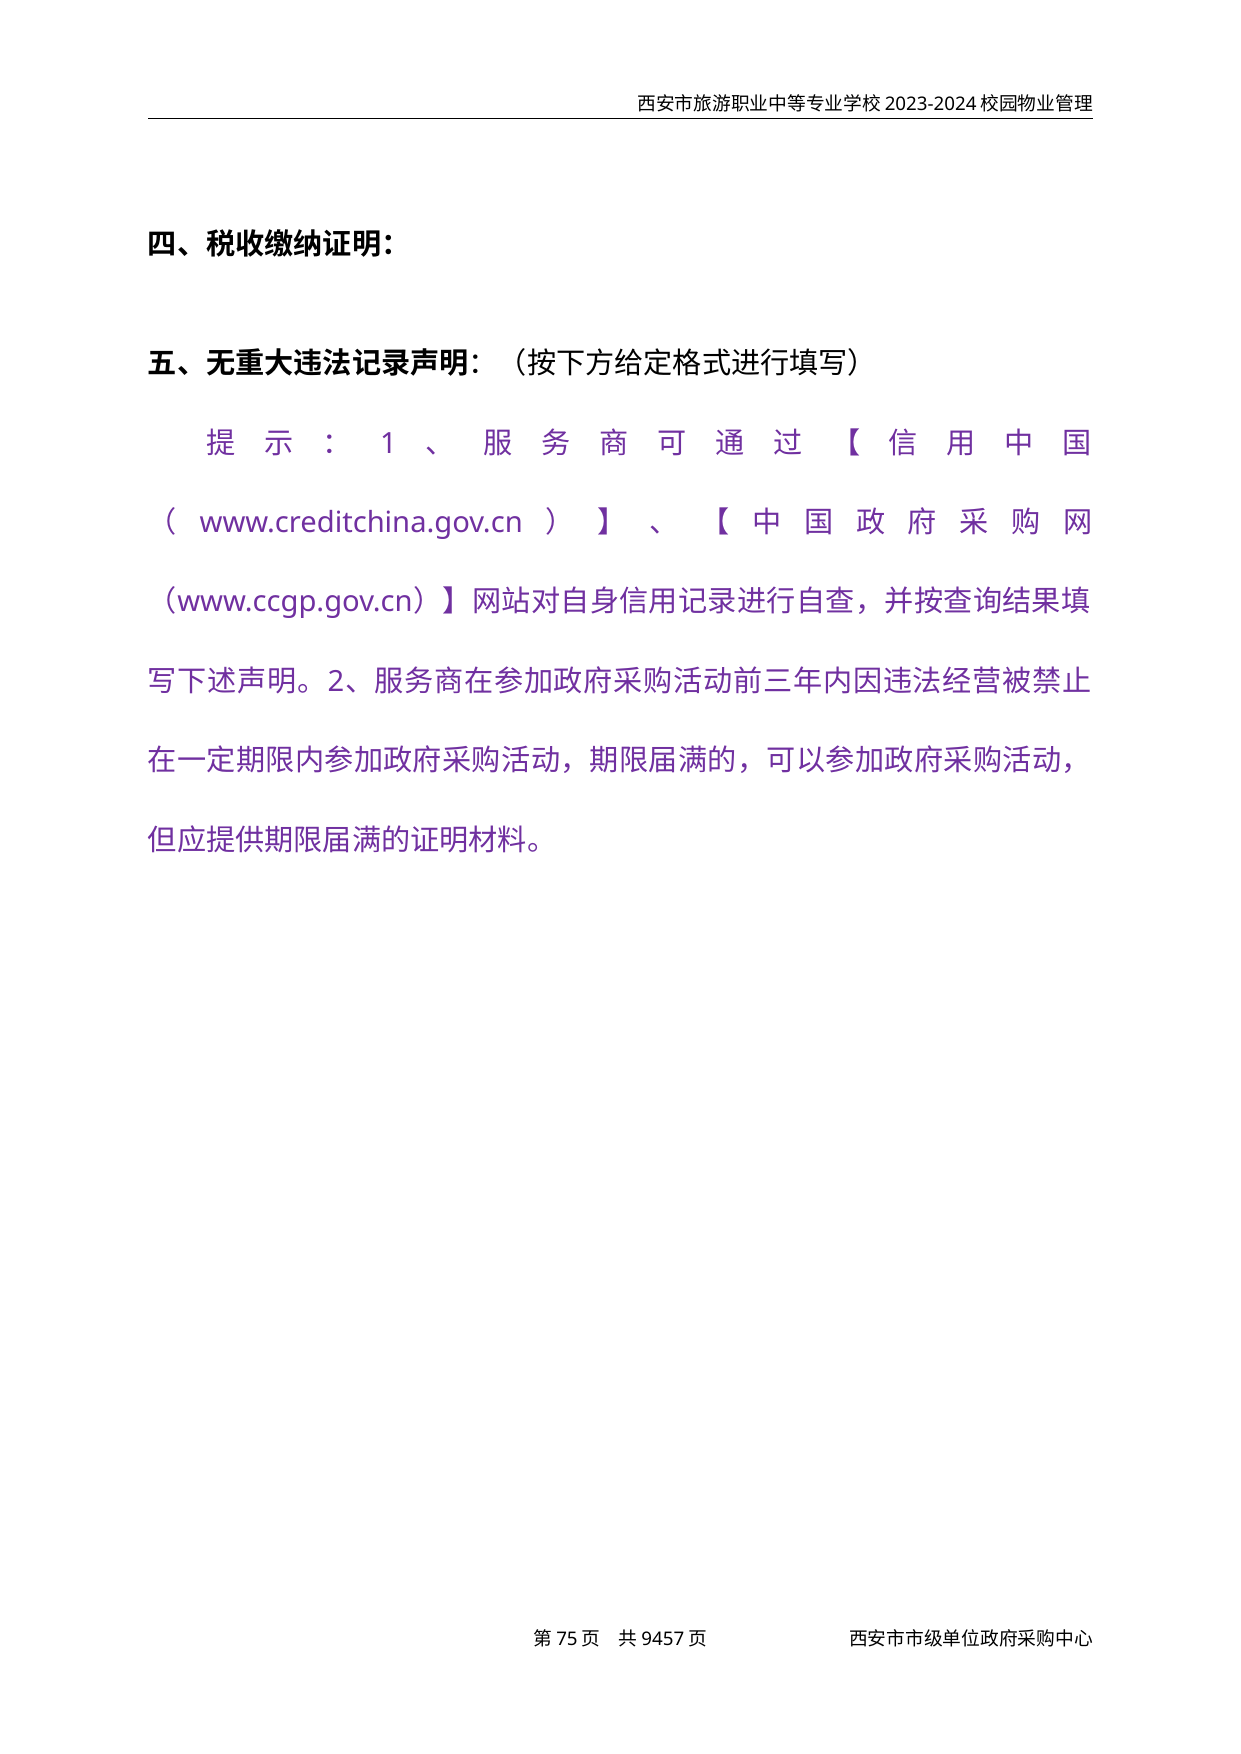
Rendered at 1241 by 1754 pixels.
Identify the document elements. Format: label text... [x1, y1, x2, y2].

text 提示：1、服务商可通过【信用中国（www.creditchina.gov.cn）】、【中国政府采购网（www.ccgp.gov.cn）】网站对自身信用记录进行自查，并按查询结果填写下述声明。2、服务商在参加政府采购活动前三年内因违法经营被禁止在一定期限内参加政府采购活动，期限届满的，可以参加政府采购活动，但应提供期限届满的证明材料。 [148, 401, 1093, 877]
text 四、税收缴纳证明： [148, 202, 1093, 282]
text 五、无重大违法记录声明：（按下方给定格式进行填写） [148, 321, 1093, 401]
